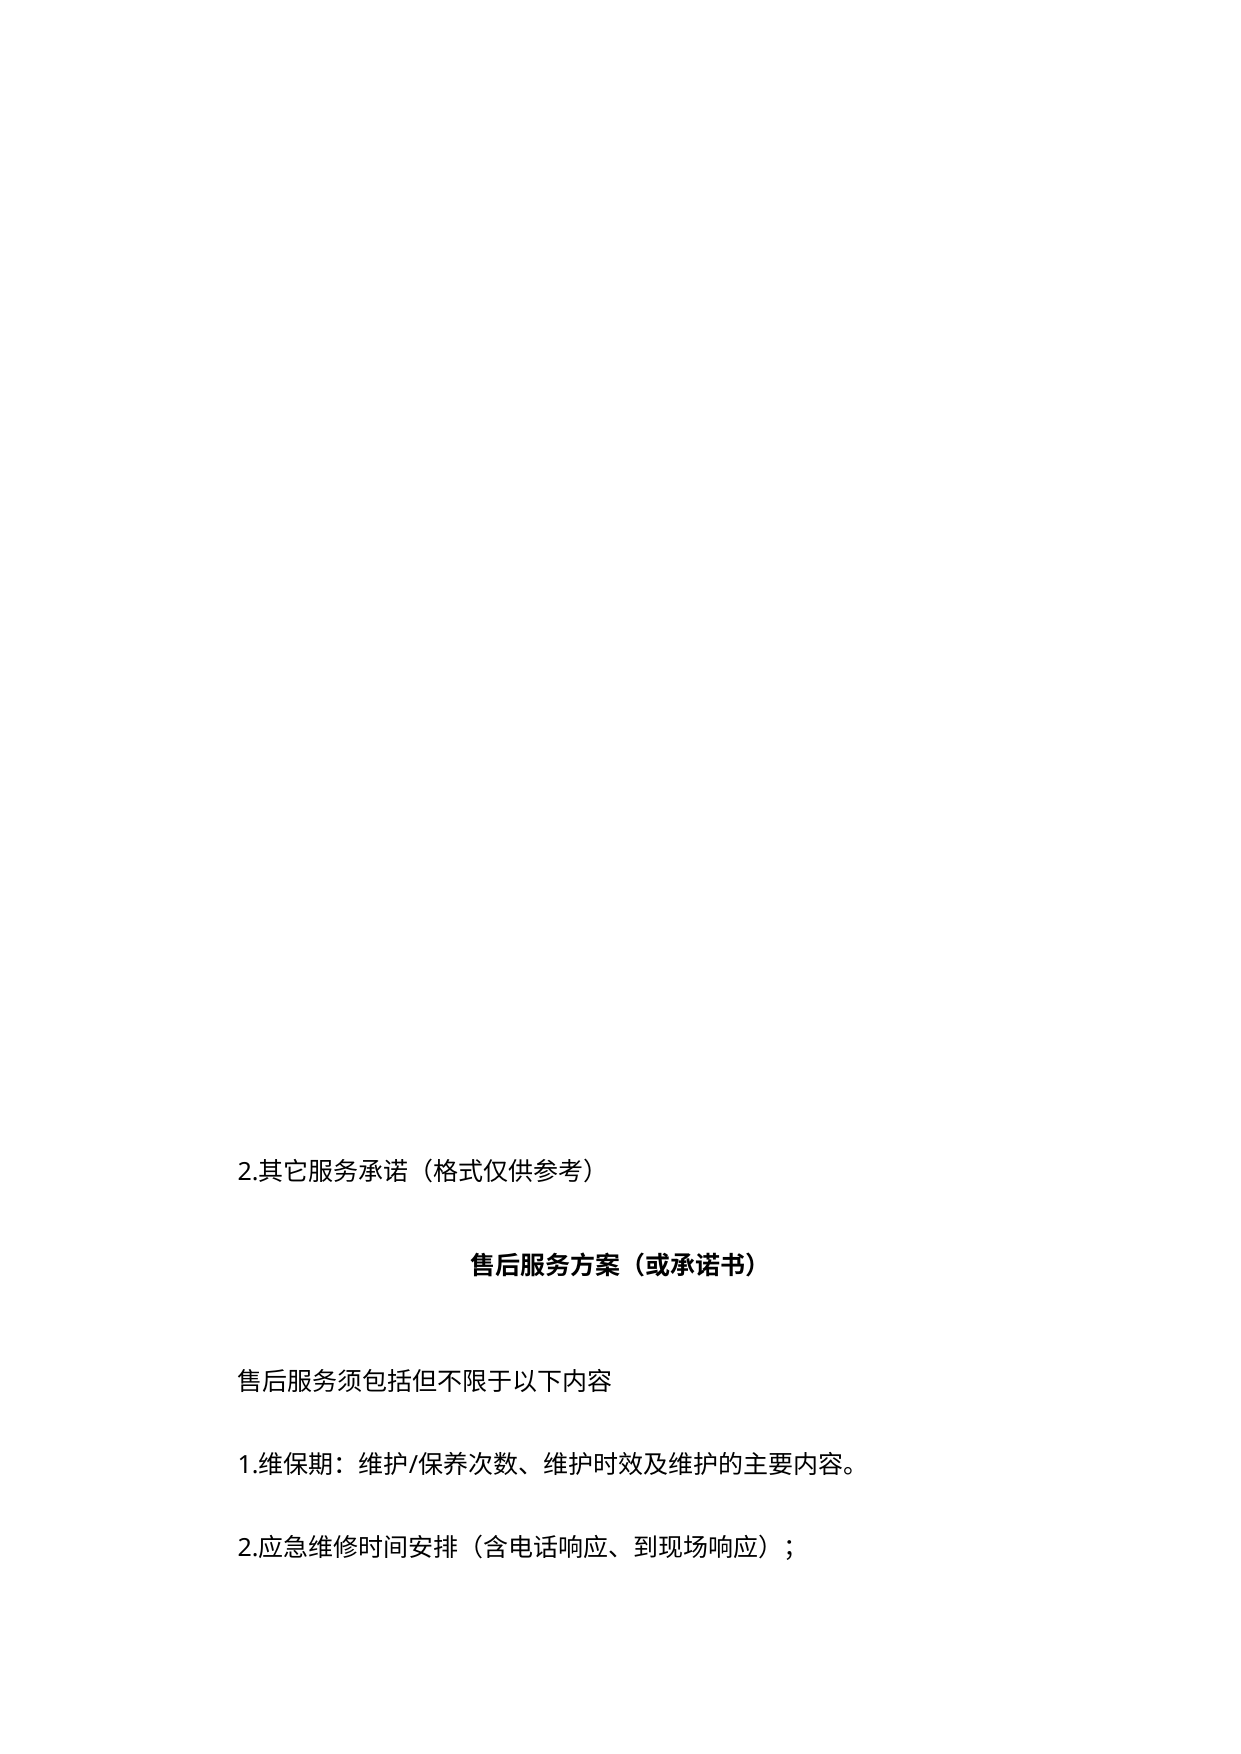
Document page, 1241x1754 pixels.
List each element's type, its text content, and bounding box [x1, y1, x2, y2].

text 售后服务须包括但不限于以下内容 [187, 1347, 1053, 1412]
subtitle 售后服务方案（或承诺书） [187, 1231, 1053, 1296]
text 2.应急维修时间安排（含电话响应、到现场响应）； [187, 1513, 1053, 1578]
text 1.维保期：维护/保养次数、维护时效及维护的主要内容。 [187, 1430, 1053, 1495]
text 2.其它服务承诺（格式仅供参考） [187, 1137, 1053, 1202]
